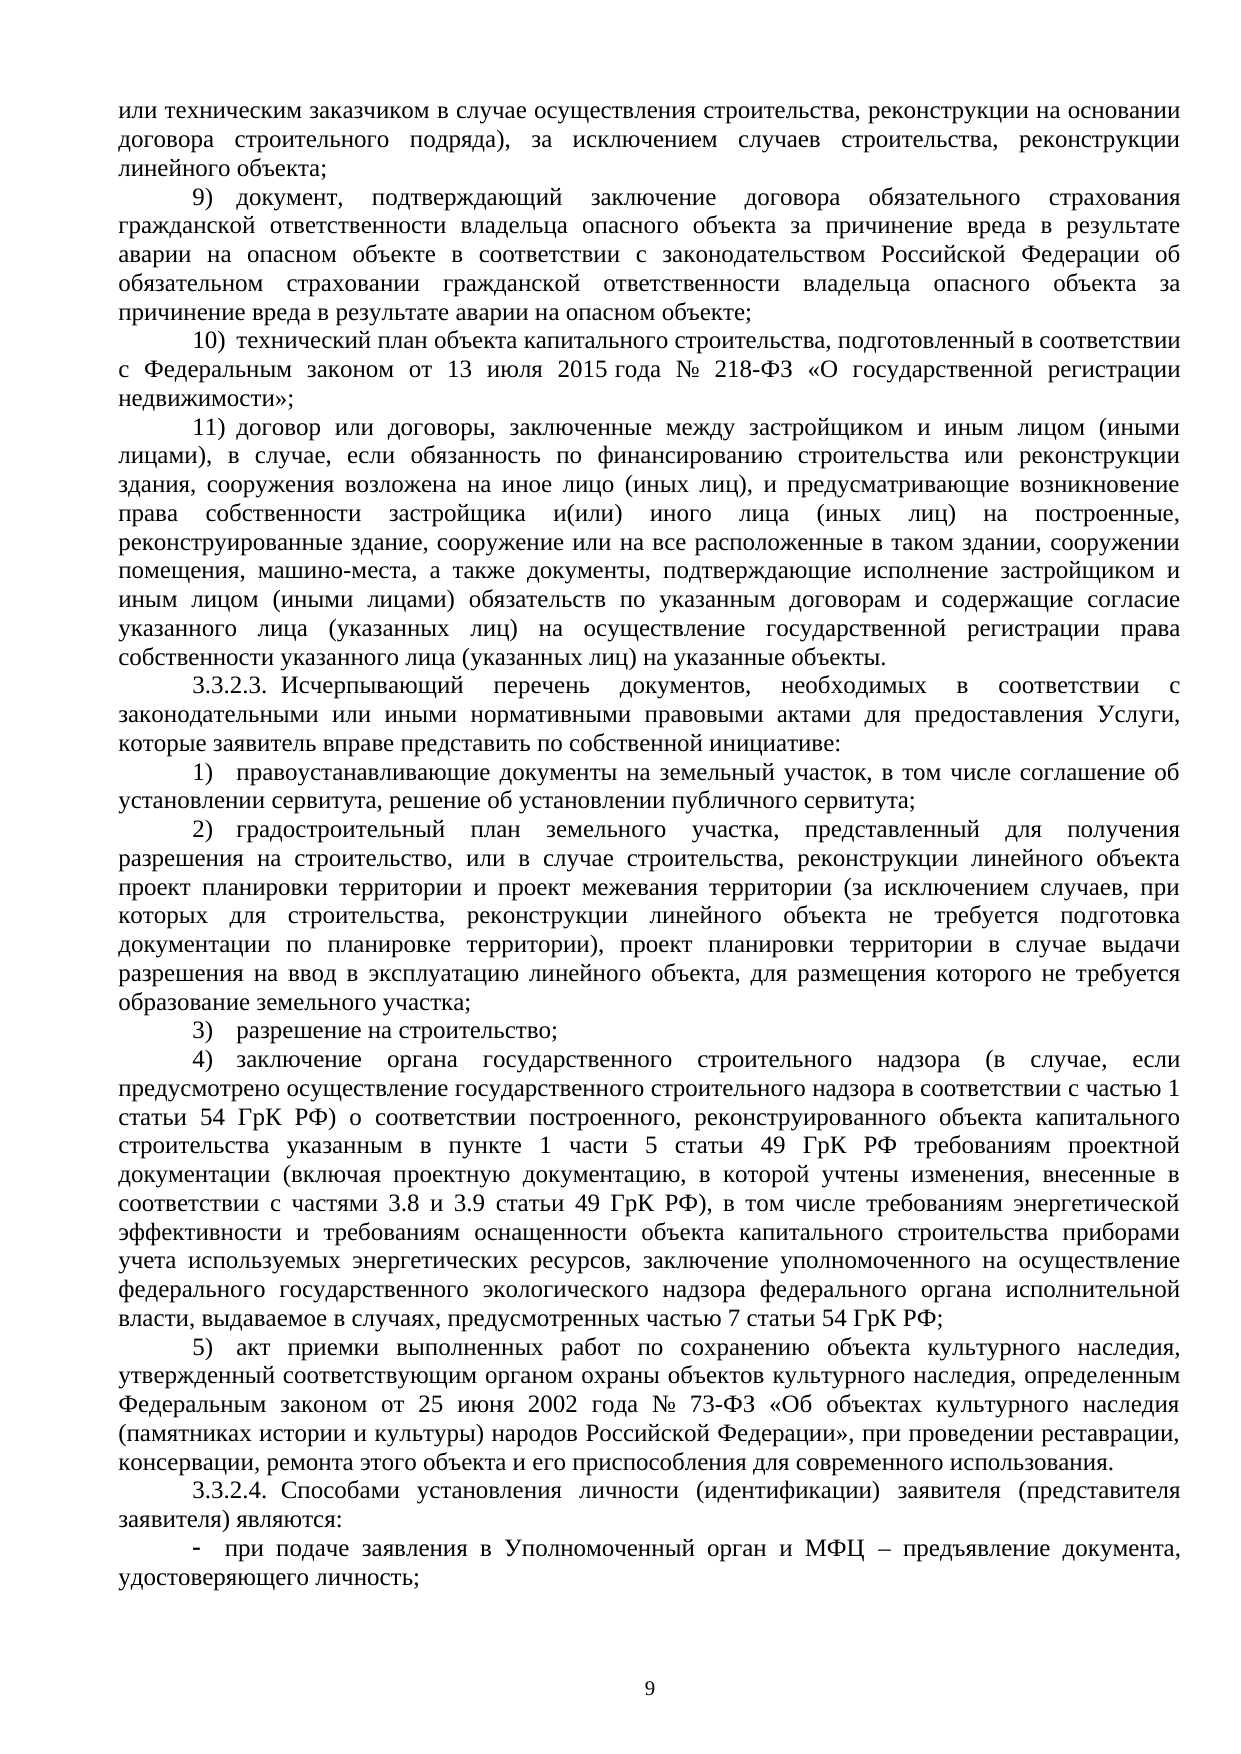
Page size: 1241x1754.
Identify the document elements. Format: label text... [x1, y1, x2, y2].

list Способами установления личности (идентификации) заявителя (представителя заявителя) являются: [118, 1475, 1181, 1533]
list градостроительный план земельного участка, представленный для получения разрешения на строительство, или в случае строительства, реконструкции линейного объекта проект планировки территории и проект межевания территории (за исключением случаев, при которых для строительства, реконструкции линейного объекта не требуется подготовка документации по планировке территории), проект планировки территории в случае выдачи разрешения на ввод в эксплуатацию линейного объекта, для размещения которого не требуется образование земельного участка; [118, 814, 1181, 1015]
list заключение органа государственного строительного надзора (в случае, если предусмотрено осуществление государственного строительного надзора в соответствии с частью 1 статьи 54 ГрК РФ) о соответствии построенного, реконструированного объекта капитального строительства указанным в пункте 1 части 5 статьи 49 ГрК РФ требованиям проектной документации (включая проектную документацию, в которой учтены изменения, внесенные в соответствии с частями 3.8 и 3.9 статьи 49 ГрК РФ), в том числе требованиям энергетической эффективности и требованиям оснащенности объекта капитального строительства приборами учета используемых энергетических ресурсов, заключение уполномоченного на осуществление федерального государственного экологического надзора федерального органа исполнительной власти, выдаваемое в случаях, предусмотренных частью 7 статьи 54 ГрК РФ; [118, 1044, 1181, 1332]
list при подаче заявления в Уполномоченный орган и МФЦ – предъявление документа, удостоверяющего личность; [118, 1533, 1181, 1590]
list разрешение на строительство; [118, 1015, 1181, 1044]
list акт приемки выполненных работ по сохранению объекта культурного наследия, утвержденный соответствующим органом охраны объектов культурного наследия, определенным Федеральным законом от 25 июня 2002 года № 73-ФЗ «Об объектах культурного наследия (памятниках истории и культуры) народов Российской Федерации», при проведении реставрации, консервации, ремонта этого объекта и его приспособления для современного использования. [118, 1332, 1181, 1475]
list договор или договоры, заключенные между застройщиком и иным лицом (иными лицами), в случае, если обязанность по финансированию строительства или реконструкции здания, сооружения возложена на иное лицо (иных лиц), и предусматривающие возникновение права собственности застройщика и(или) иного лица (иных лиц) на построенные, реконструированные здание, сооружение или на все расположенные в таком здании, сооружении помещения, машино-места, а также документы, подтверждающие исполнение застройщиком и иным лицом (иными лицами) обязательств по указанным договорам и содержащие согласие указанного лица (указанных лиц) на осуществление государственной регистрации права собственности указанного лица (указанных лиц) на указанные объекты. [118, 412, 1181, 670]
list технический план объекта капитального строительства, подготовленный в соответствии с Федеральным законом от 13 июля 2015 года № 218-ФЗ «О государственной регистрации недвижимости»; [118, 325, 1181, 412]
list правоустанавливающие документы на земельный участок, в том числе соглашение об установлении сервитута, решение об установлении публичного сервитута; [118, 757, 1181, 814]
list Исчерпывающий перечень документов, необходимых в соответствии с законодательными или иными нормативными правовыми актами для предоставления Услуги, которые заявитель вправе представить по собственной инициативе: [118, 670, 1181, 757]
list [118, 95, 1181, 182]
list документ, подтверждающий заключение договора обязательного страхования гражданской ответственности владельца опасного объекта за причинение вреда в результате аварии на опасном объекте в соответствии с законодательством Российской Федерации об обязательном страховании гражданской ответственности владельца опасного объекта за причинение вреда в результате аварии на опасном объекте; [118, 182, 1181, 325]
